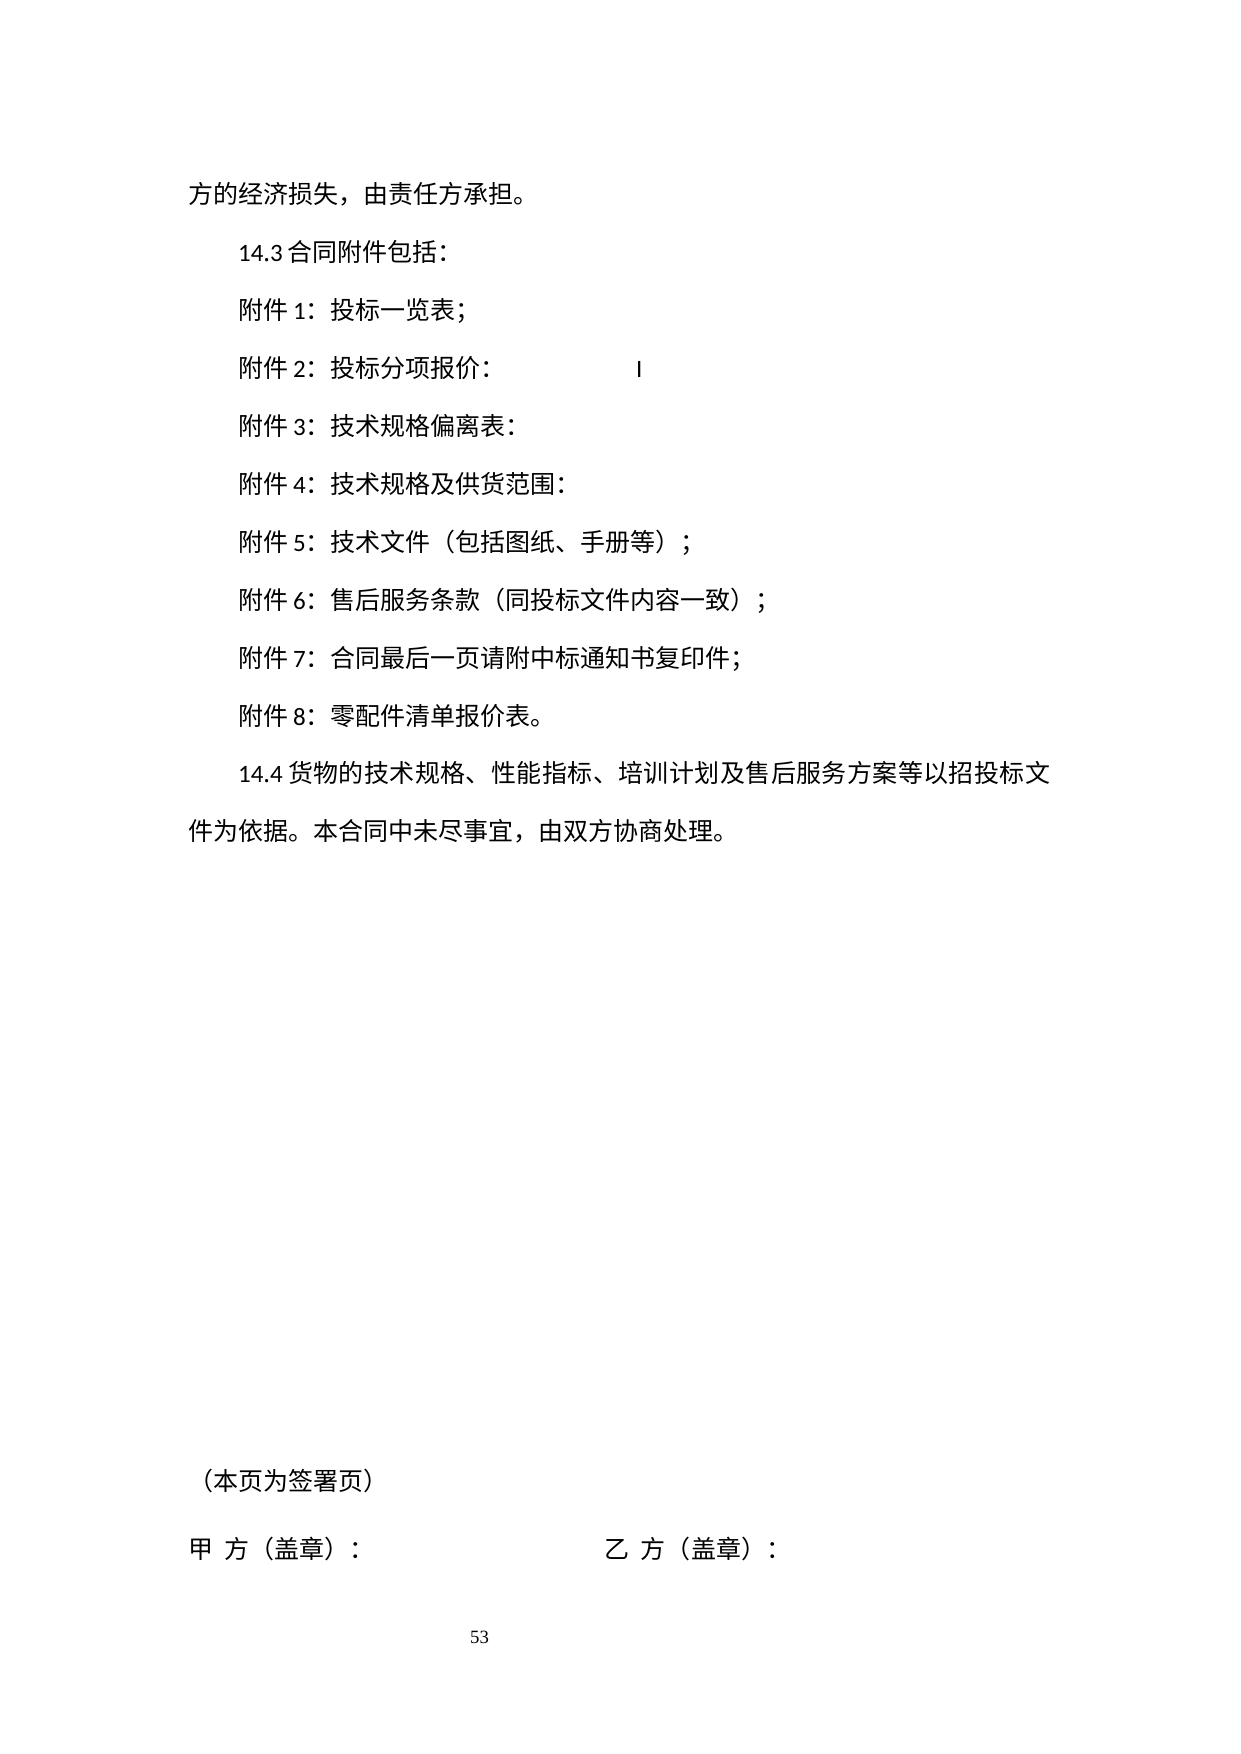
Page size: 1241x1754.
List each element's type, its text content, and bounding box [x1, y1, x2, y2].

text 附件1：投标一览表； [188, 291, 1052, 327]
table_header 乙 方（盖章）： [593, 1498, 1078, 1601]
text 附件4：技术规格及供货范围： [188, 464, 1052, 501]
text 附件5：技术文件（包括图纸、手册等）； [188, 522, 1052, 558]
text 附件3：技术规格偏离表： [188, 406, 1052, 443]
text 14.4货物的技术规格、性能指标、培训计划及售后服务方案等以招投标文件为依据。本合同中未尽事宜，由双方协商处理。 [188, 754, 1052, 848]
text 14.3合同附件包括： [188, 233, 1052, 269]
text 附件7：合同最后一页请附中标通知书复印件； [188, 638, 1052, 674]
text （本页为签署页） [188, 1461, 1052, 1498]
text 附件2：投标分项报价： I [188, 348, 1052, 385]
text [188, 175, 1052, 211]
text 附件6：售后服务条款（同投标文件内容一致）； [188, 580, 1052, 616]
table_header 甲 方（盖章）： [177, 1498, 593, 1601]
text 附件8：零配件清单报价表。 [188, 696, 1052, 732]
